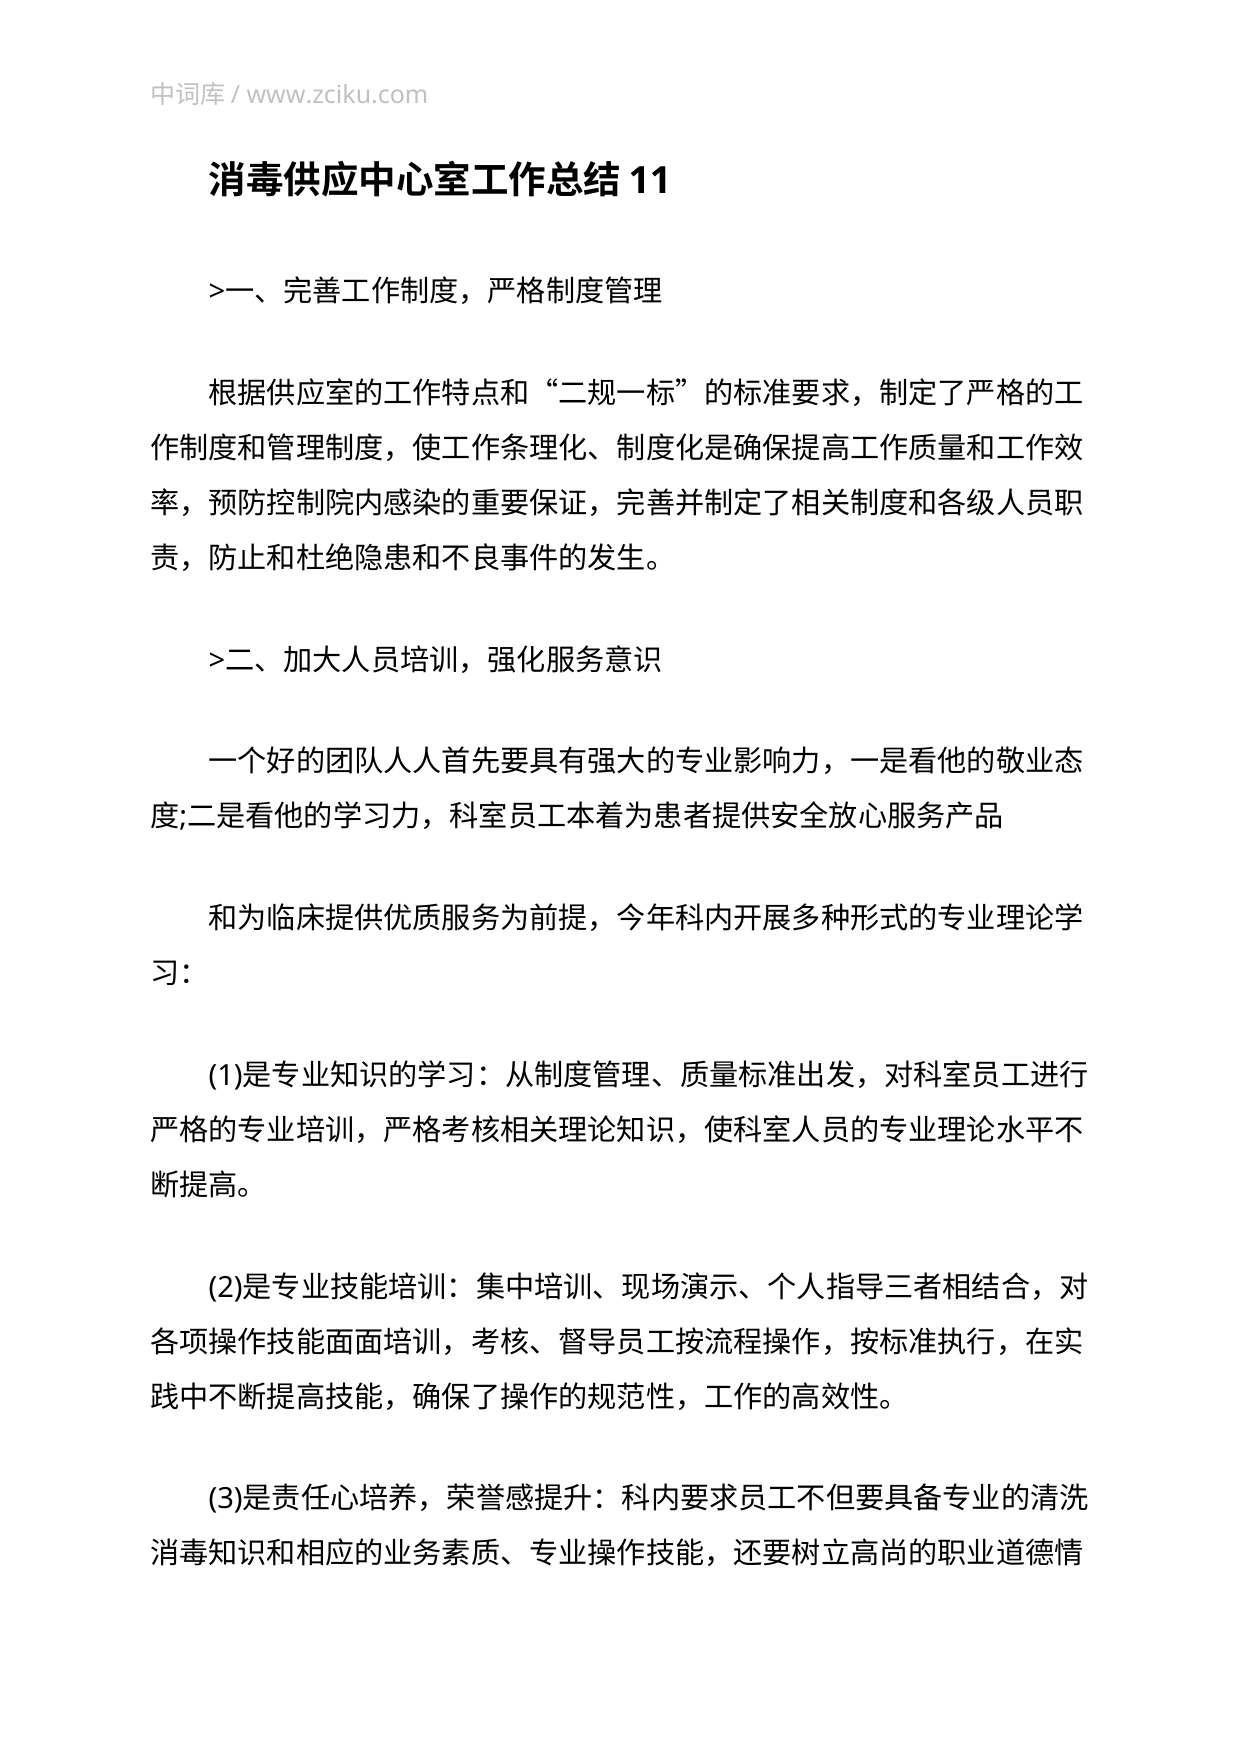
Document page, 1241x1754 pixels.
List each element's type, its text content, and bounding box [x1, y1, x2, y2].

text >二、加大人员培训，强化服务意识 [150, 636, 1090, 678]
text 根据供应室的工作特点和“二规一标”的标准要求，制定了严格的工作制度和管理制度，使工作条理化、制度化是确保提高工作质量和工作效率，预防控制院内感染的重要保证，完善并制定了相关制度和各级人员职责，防止和杜绝隐患和不良事件的发生。 [150, 369, 1090, 577]
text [150, 1475, 1090, 1572]
text 和为临床提供优质服务为前提，今年科内开展多种形式的专业理论学习： [150, 895, 1090, 992]
text 一个好的团队人人首先要具有强大的专业影响力，一是看他的敬业态度;二是看他的学习力，科室员工本着为患者提供安全放心服务产品 [150, 738, 1090, 835]
text 消毒供应中心室工作总结11 [150, 150, 1090, 204]
text (1)是专业知识的学习：从制度管理、质量标准出发，对科室员工进行严格的专业培训，严格考核相关理论知识，使科室人员的专业理论水平不断提高。 [150, 1052, 1090, 1204]
text >一、完善工作制度，严格制度管理 [150, 268, 1090, 310]
text (2)是专业技能培训：集中培训、现场演示、个人指导三者相结合，对各项操作技能面面培训，考核、督导员工按流程操作，按标准执行，在实践中不断提高技能，确保了操作的规范性，工作的高效性。 [150, 1263, 1090, 1415]
